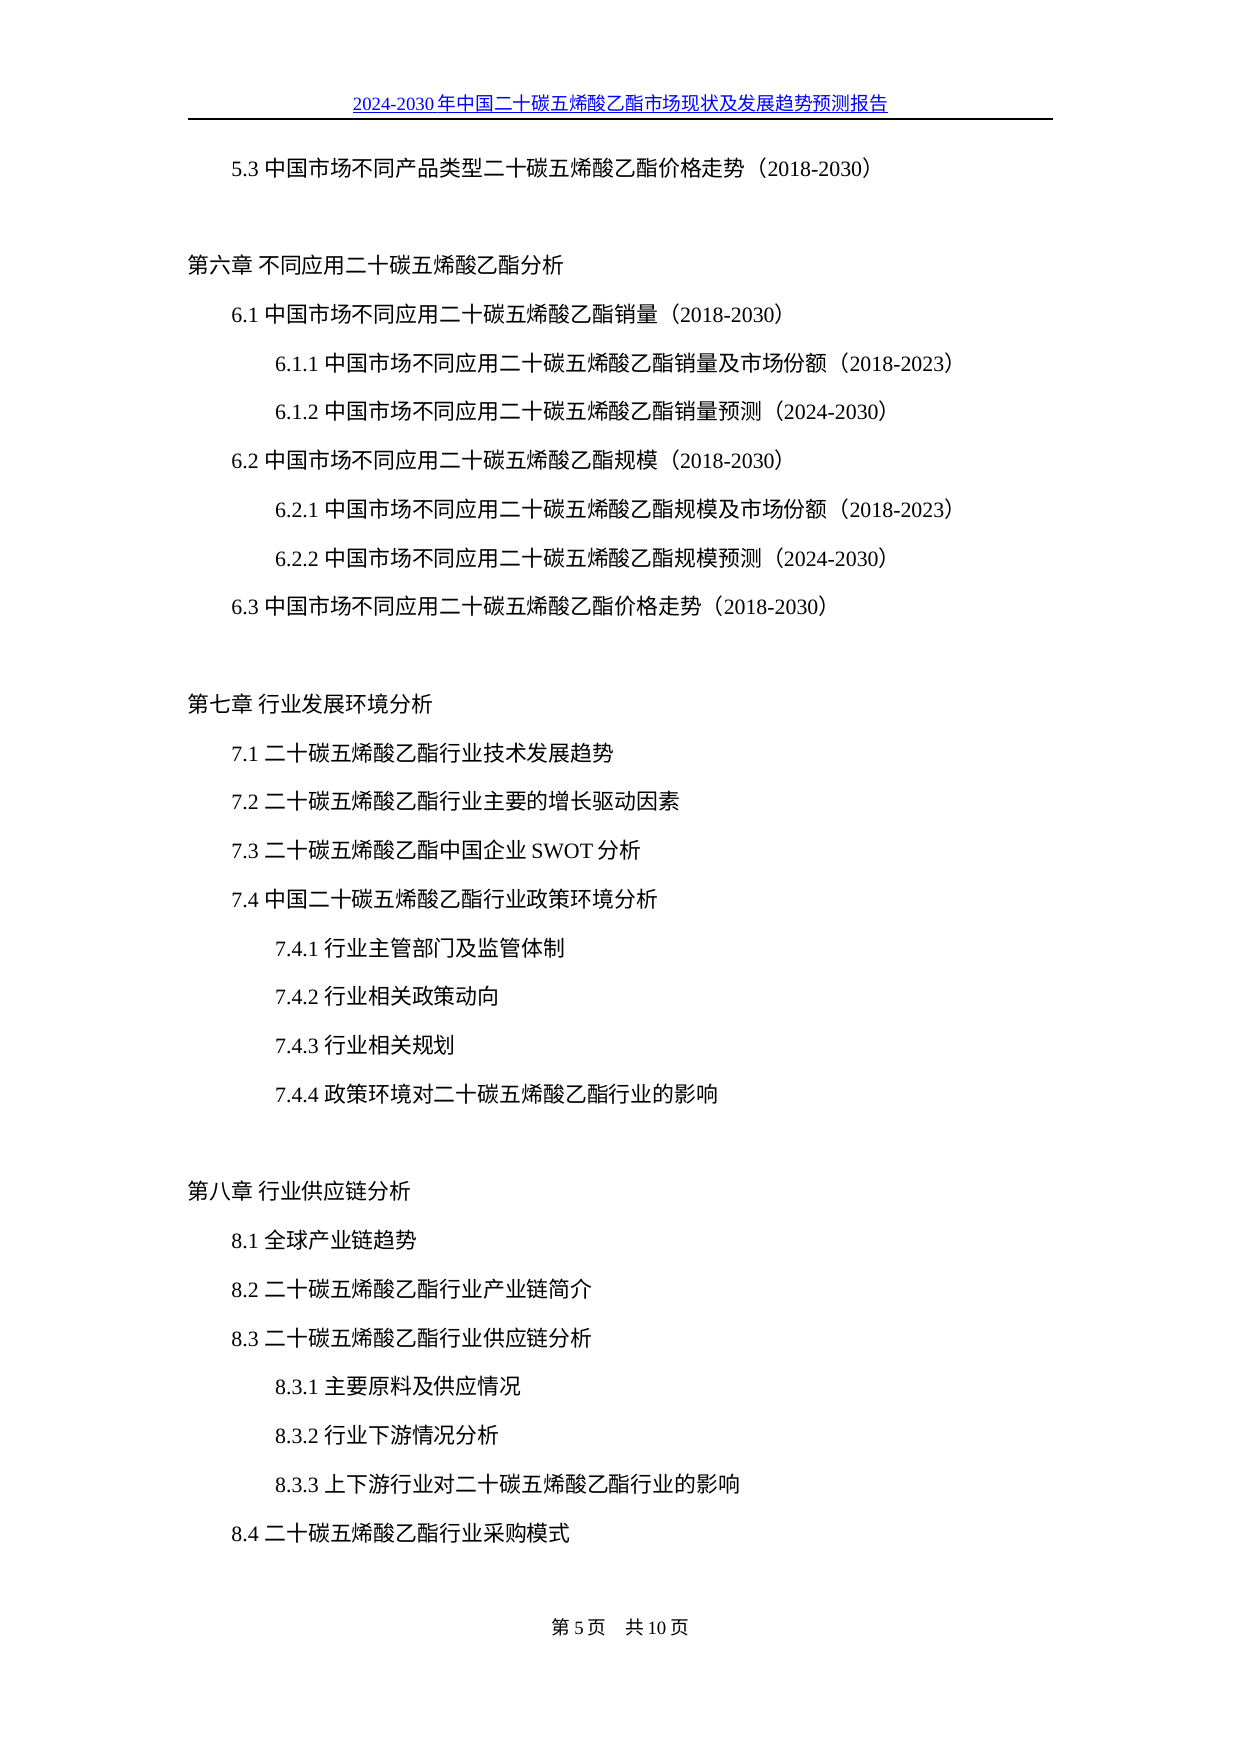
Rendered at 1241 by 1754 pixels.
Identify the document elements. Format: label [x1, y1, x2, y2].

text [187, 150, 1053, 1548]
